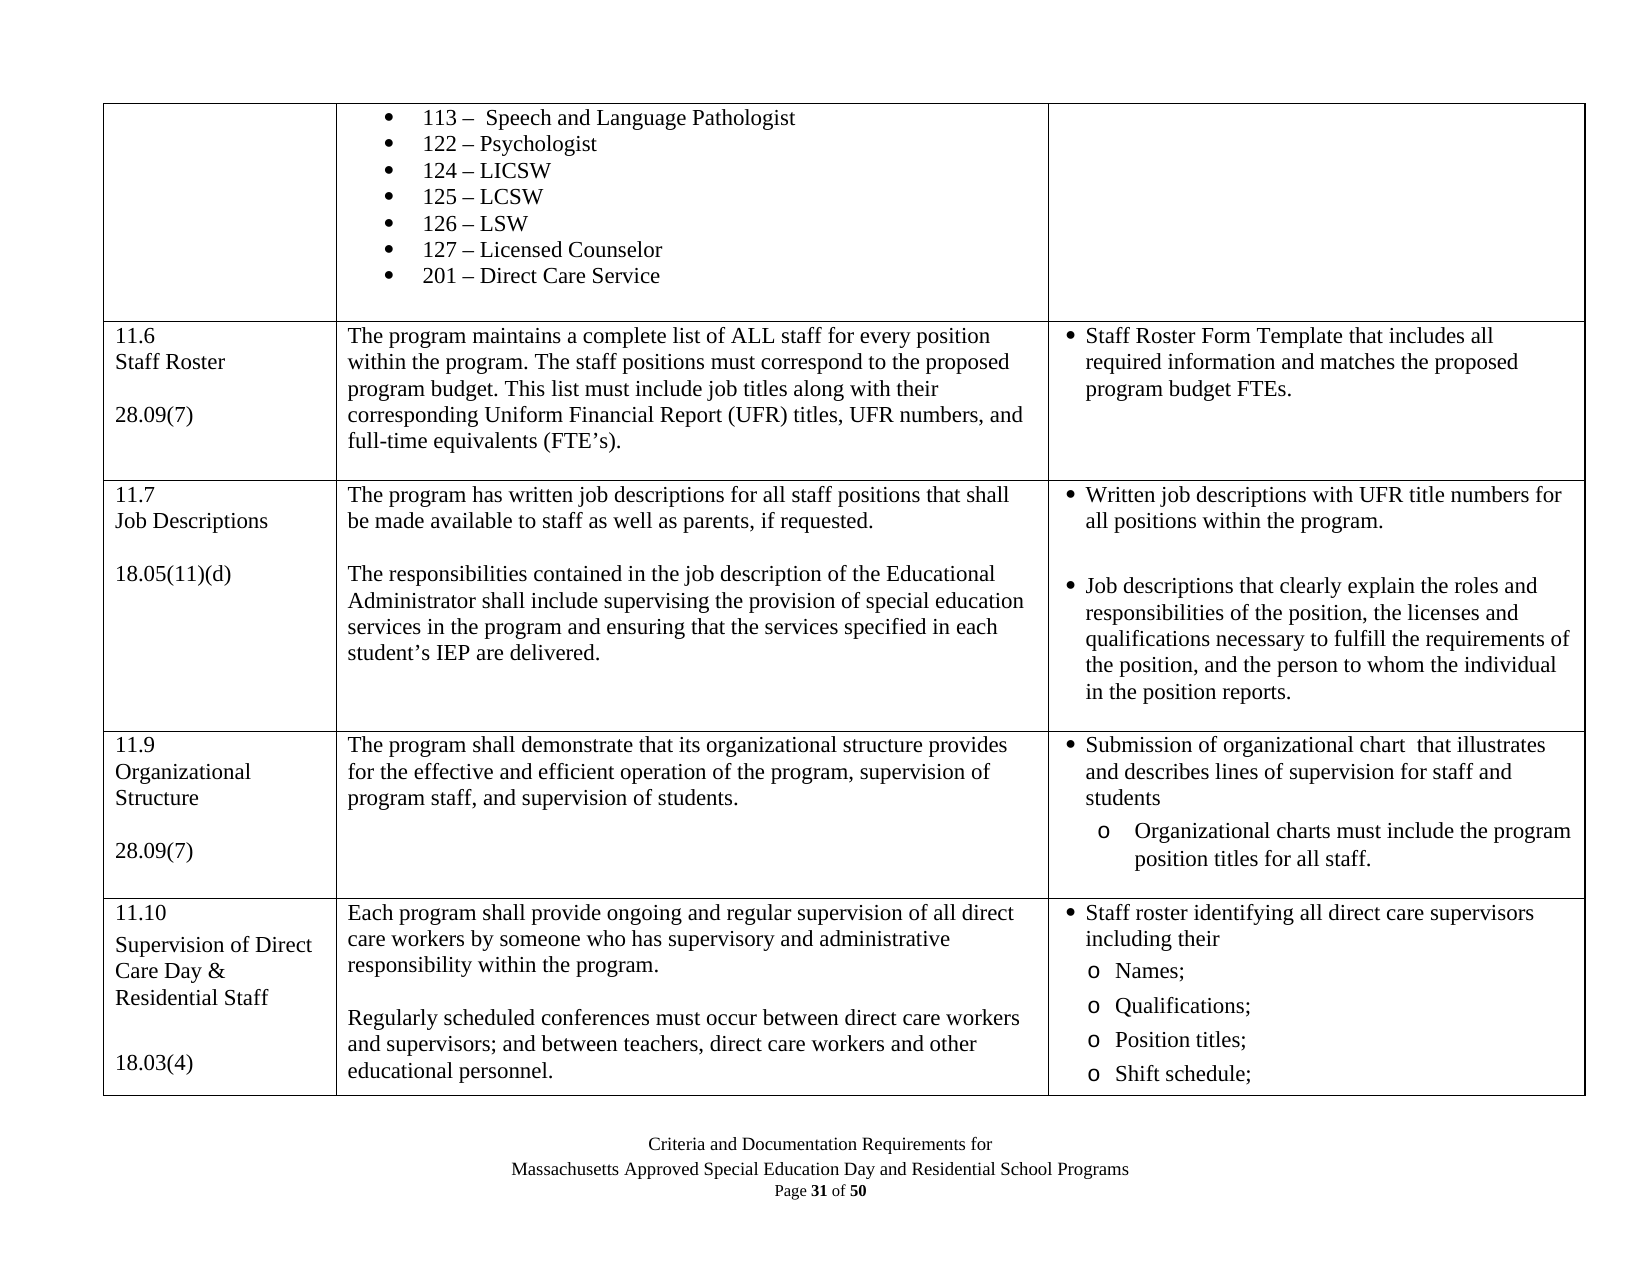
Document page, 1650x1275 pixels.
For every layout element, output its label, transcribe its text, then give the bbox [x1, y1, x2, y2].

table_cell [1049, 104, 1584, 321]
table_cell Written job descriptions with UFR title numbers for all positions within the program. Job descriptions that clearly explain the roles and responsibilities of the position, the licenses and qualifications necessary to fulfill the requirements of the position, and the person to whom the individual in the position reports. [1049, 481, 1584, 731]
table_cell Staff Roster Form Template that includes all required information and matches the proposed program budget FTEs. [1049, 322, 1584, 480]
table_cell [337, 104, 1048, 321]
table_cell Submission of organizational chart that illustrates and describes lines of supervision for staff and students Organizational charts must include the program position titles for all staff. [1049, 732, 1584, 898]
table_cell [1049, 899, 1584, 1094]
table_cell The program shall demonstrate that its organizational structure provides for the effective and efficient operation of the program, supervision of program staff, and supervision of students. [337, 732, 1048, 898]
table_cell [104, 899, 336, 1094]
table_cell 11.6 Staff Roster 28.09(7) [104, 322, 336, 480]
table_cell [104, 104, 336, 321]
table_cell The program has written job descriptions for all staff positions that shall be made available to staff as well as parents, if requested. The responsibilities contained in the job description of the Educational Administrator shall include supervising the provision of special education services in the program and ensuring that the services specified in each student’s IEP are delivered. [337, 481, 1048, 731]
table_cell 11.7 Job Descriptions 18.05(11)(d) [104, 481, 336, 731]
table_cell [337, 899, 1048, 1094]
table_cell The program maintains a complete list of ALL staff for every position within the program. The staff positions must correspond to the proposed program budget. This list must include job titles along with their corresponding Uniform Financial Report (UFR) titles, UFR numbers, and full-time equivalents (FTE’s). [337, 322, 1048, 480]
table_cell 11.9 Organizational Structure 28.09(7) [104, 732, 336, 898]
